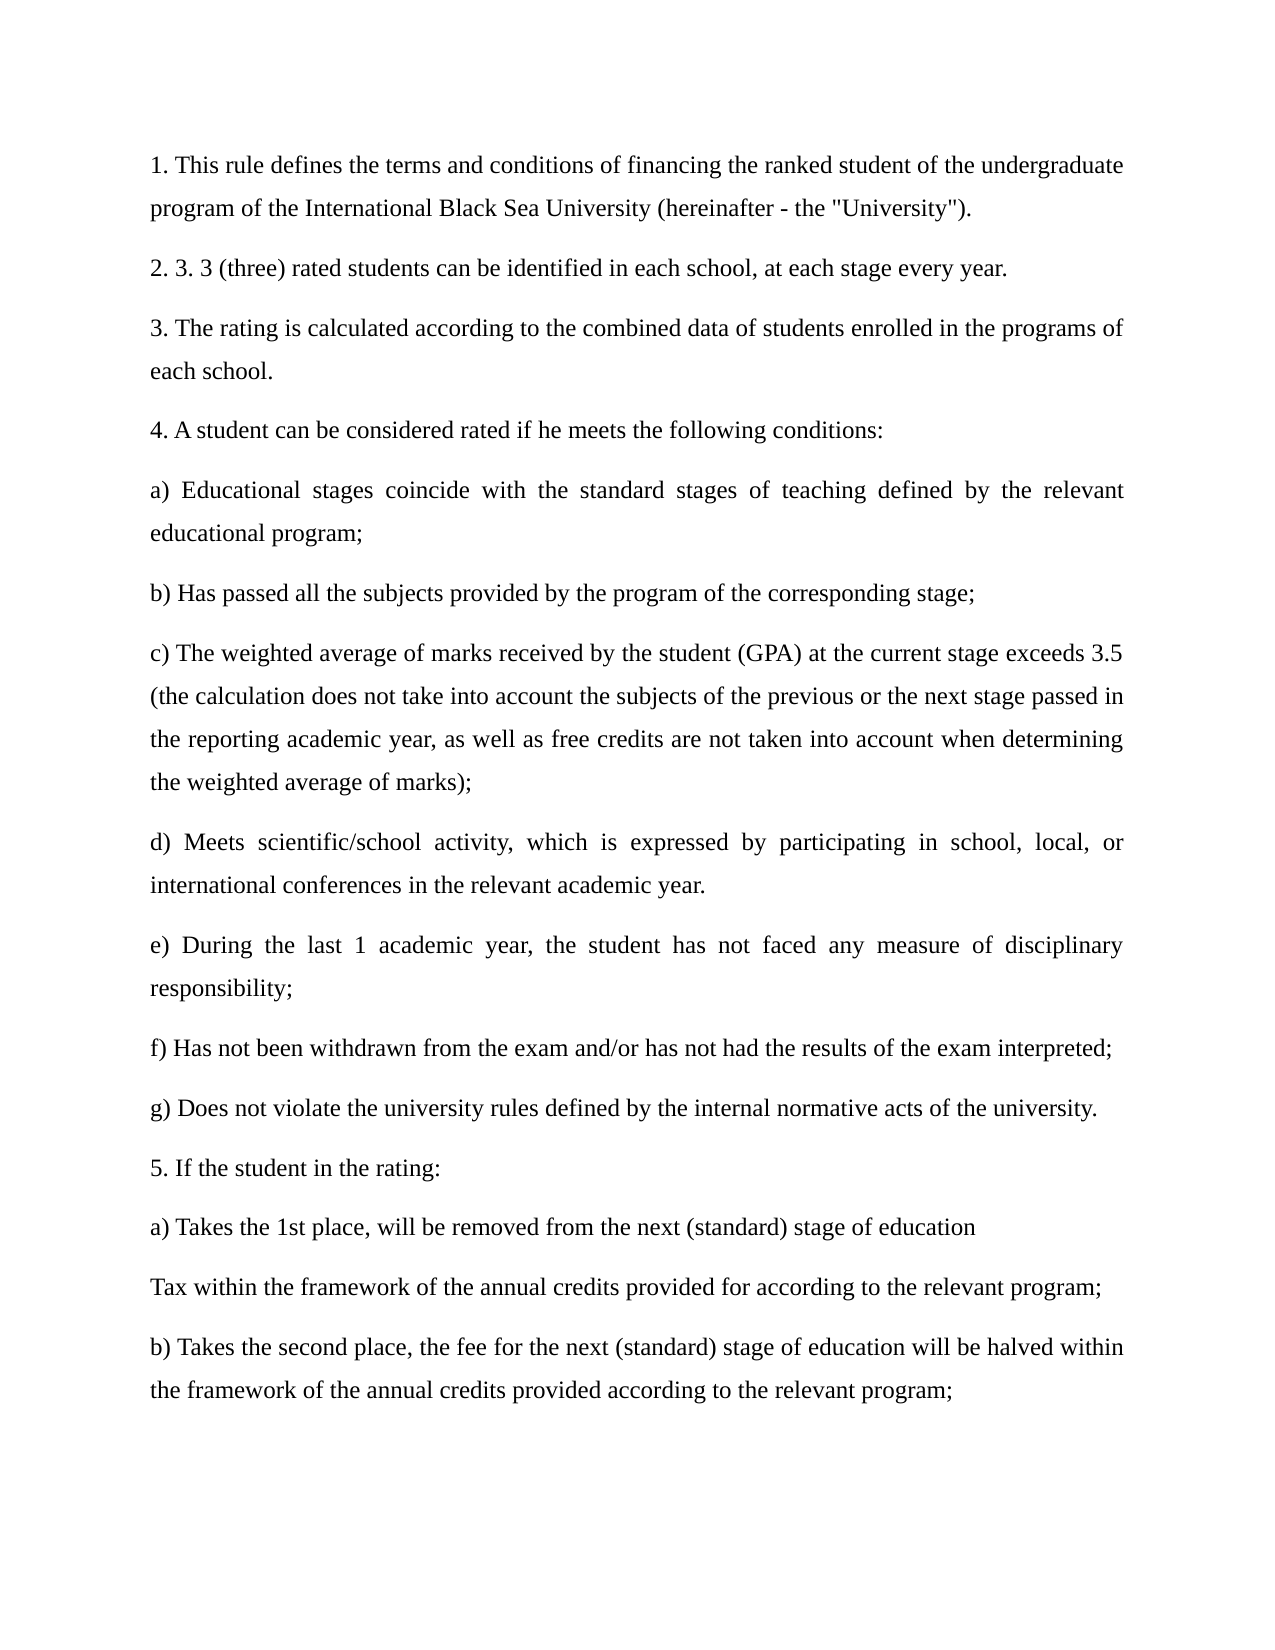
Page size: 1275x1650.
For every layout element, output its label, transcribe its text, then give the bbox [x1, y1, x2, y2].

text f) Has not been withdrawn from the exam and/or has not had the results of the exam interpreted; [150, 1033, 1125, 1062]
text b) Has passed all the subjects provided by the program of the corresponding stage; [150, 578, 1125, 607]
text d) Meets scientific/school activity, which is expressed by participating in school, local, or international conferences in the relevant academic year. [150, 827, 1125, 899]
text b) Takes the second place, the fee for the next (standard) stage of education will be halved within the framework of the annual credits provided according to the relevant program; [150, 1332, 1125, 1404]
text e) During the last 1 academic year, the student has not faced any measure of disciplinary responsibility; [150, 930, 1125, 1002]
text 3. The rating is calculated according to the combined data of students enrolled in the programs of each school. [150, 313, 1125, 384]
text a) Takes the 1st place, will be removed from the next (standard) stage of education [150, 1212, 1125, 1241]
text c) The weighted average of marks received by the student (GPA) at the current stage exceeds 3.5 (the calculation does not take into account the subjects of the previous or the next stage passed in the reporting academic year, as well as free credits are not taken into account when determining the weighted average of marks); [150, 638, 1125, 796]
text g) Does not violate the university rules defined by the internal normative acts of the university. [150, 1093, 1125, 1122]
text Tax within the framework of the annual credits provided for according to the relevant program; [150, 1272, 1125, 1301]
text 4. A student can be considered rated if he meets the following conditions: [150, 416, 1125, 444]
text 1. This rule defines the terms and conditions of financing the ranked student of the undergraduate program of the International Black Sea University (hereinafter - the "University"). [150, 150, 1125, 222]
text 2. 3. 3 (three) rated students can be identified in each school, at each stage every year. [150, 253, 1125, 282]
text a) Educational stages coincide with the standard stages of teaching defined by the relevant educational program; [150, 475, 1125, 547]
text 5. If the student in the rating: [150, 1153, 1125, 1181]
